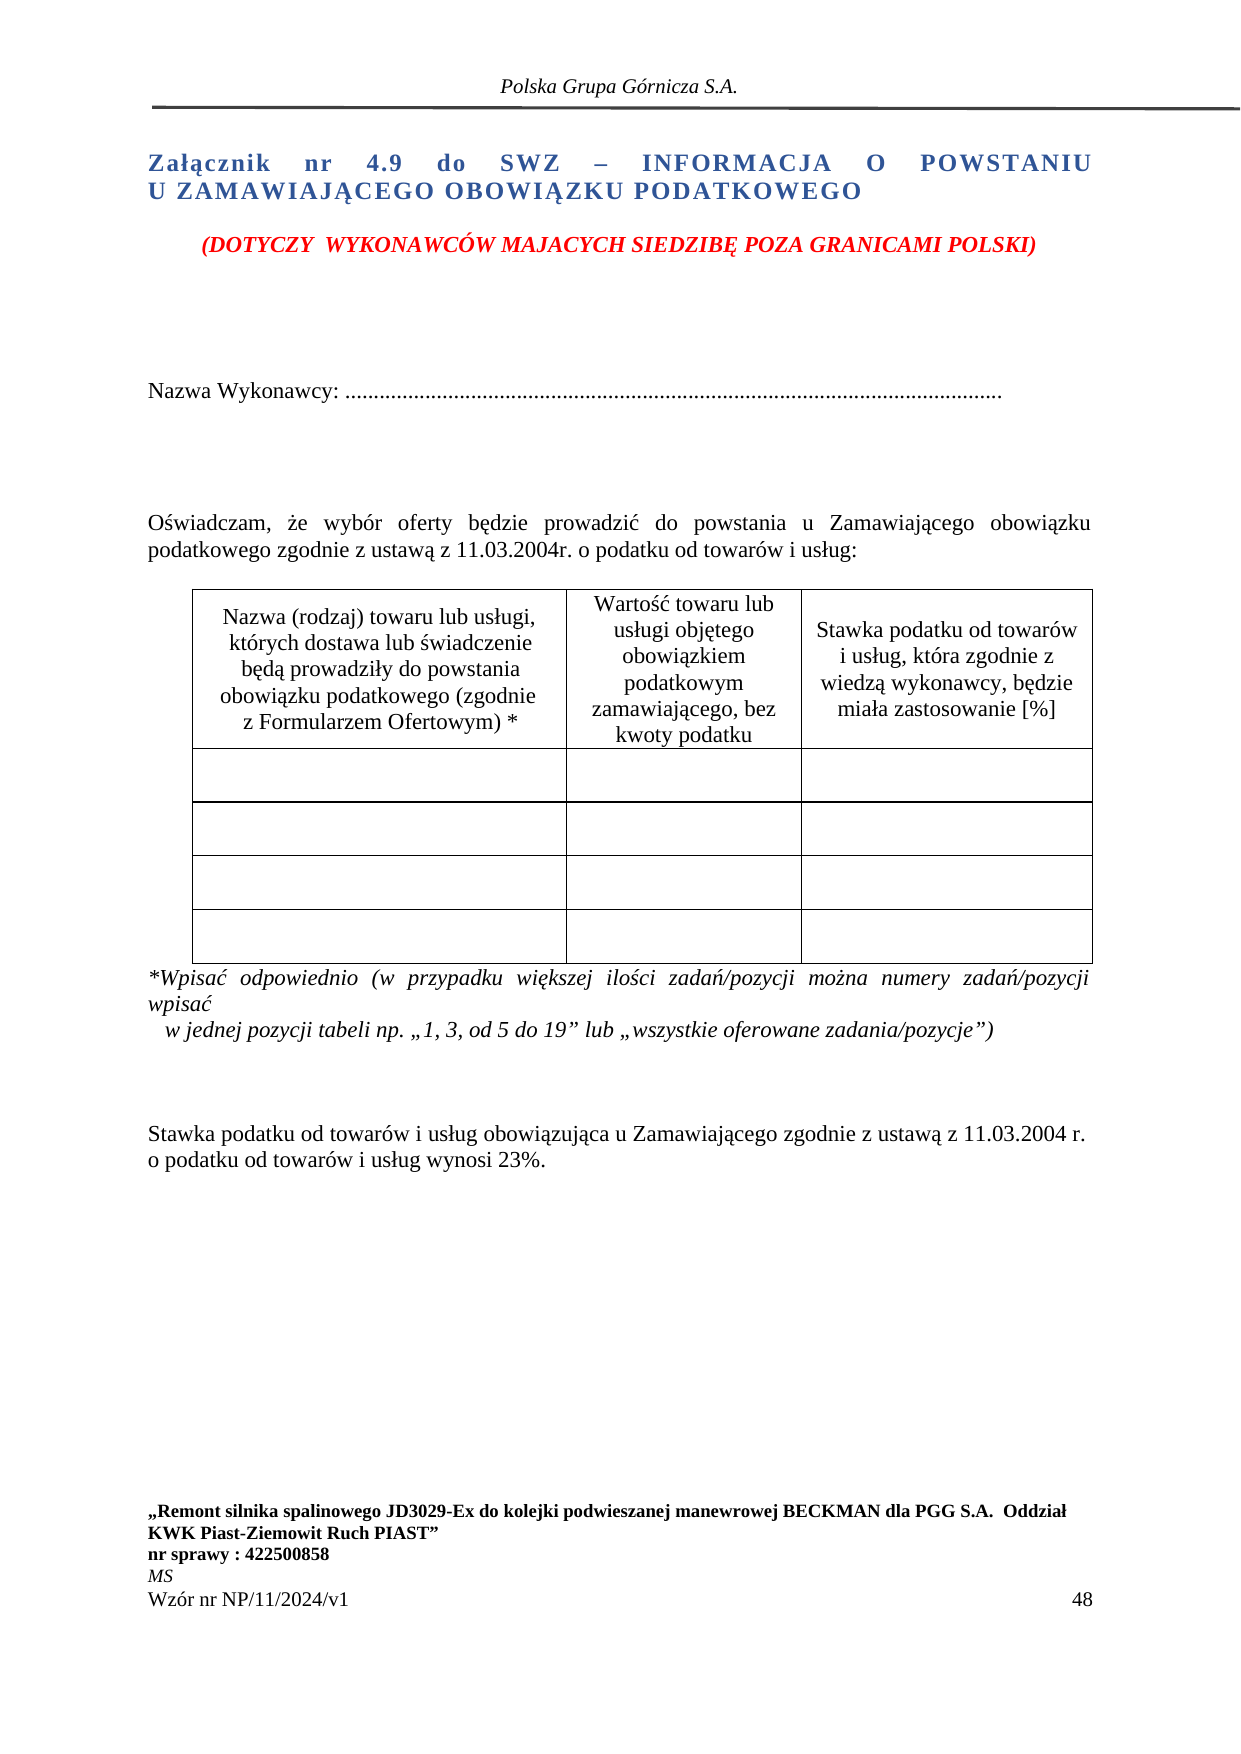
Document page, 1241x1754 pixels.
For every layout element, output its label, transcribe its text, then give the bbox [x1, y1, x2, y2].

table_cell [567, 803, 801, 855]
table_cell [567, 856, 801, 909]
table_cell [802, 749, 1092, 801]
text *Wpisać odpowiednio (w przypadku większej ilości zadań/pozycji można numery zadań/pozycji wpisać w jednej pozycji tabeli np. „1, 3, od 5 do 19” lub „wszystkie oferowane zadania/pozycje”) [148, 964, 1093, 1043]
table_cell [193, 910, 566, 963]
text Załącznik nr 4.9 do SWZ – INFORMACJA O POWSTANIU U ZAMAWIAJĄCEGO OBOWIĄZKU PODATKOWEGO [148, 148, 1093, 205]
table_cell [802, 803, 1092, 855]
table_cell [567, 749, 801, 801]
table_cell [802, 856, 1092, 909]
table_cell [193, 856, 566, 909]
table_header Stawka podatku od towarów i usług, która zgodnie z wiedzą wykonawcy, będzie miała zastosowanie [%] [802, 590, 1092, 748]
table_cell [193, 803, 566, 855]
text Stawka podatku od towarów i usług obowiązująca u Zamawiającego zgodnie z ustawą z 11.03.2004 r. o podatku od towarów i usług wynosi 23%. [148, 1119, 1093, 1172]
text (DOTYCZY WYKONAWCÓW MAJACYCH SIEDZIBĘ POZA GRANICAMI POLSKI) [133, 231, 1093, 258]
table_cell [193, 749, 566, 801]
table_header Wartość towaru lub usługi objętego obowiązkiem podatkowym zamawiającego, bez kwoty podatku [567, 590, 801, 748]
table_cell [567, 910, 801, 963]
text Oświadczam, że wybór oferty będzie prowadzić do powstania u Zamawiającego obowiązku podatkowego zgodnie z ustawą z 11.03.2004r. o podatku od towarów i usług: [148, 509, 1093, 562]
text Nazwa Wykonawcy: ................................................................................................................... [148, 378, 1093, 404]
table_cell [802, 910, 1092, 963]
table_header Nazwa (rodzaj) towaru lub usługi, których dostawa lub świadczenie będą prowadziły do powstania obowiązku podatkowego (zgodnie z Formularzem Ofertowym) * [193, 590, 566, 748]
